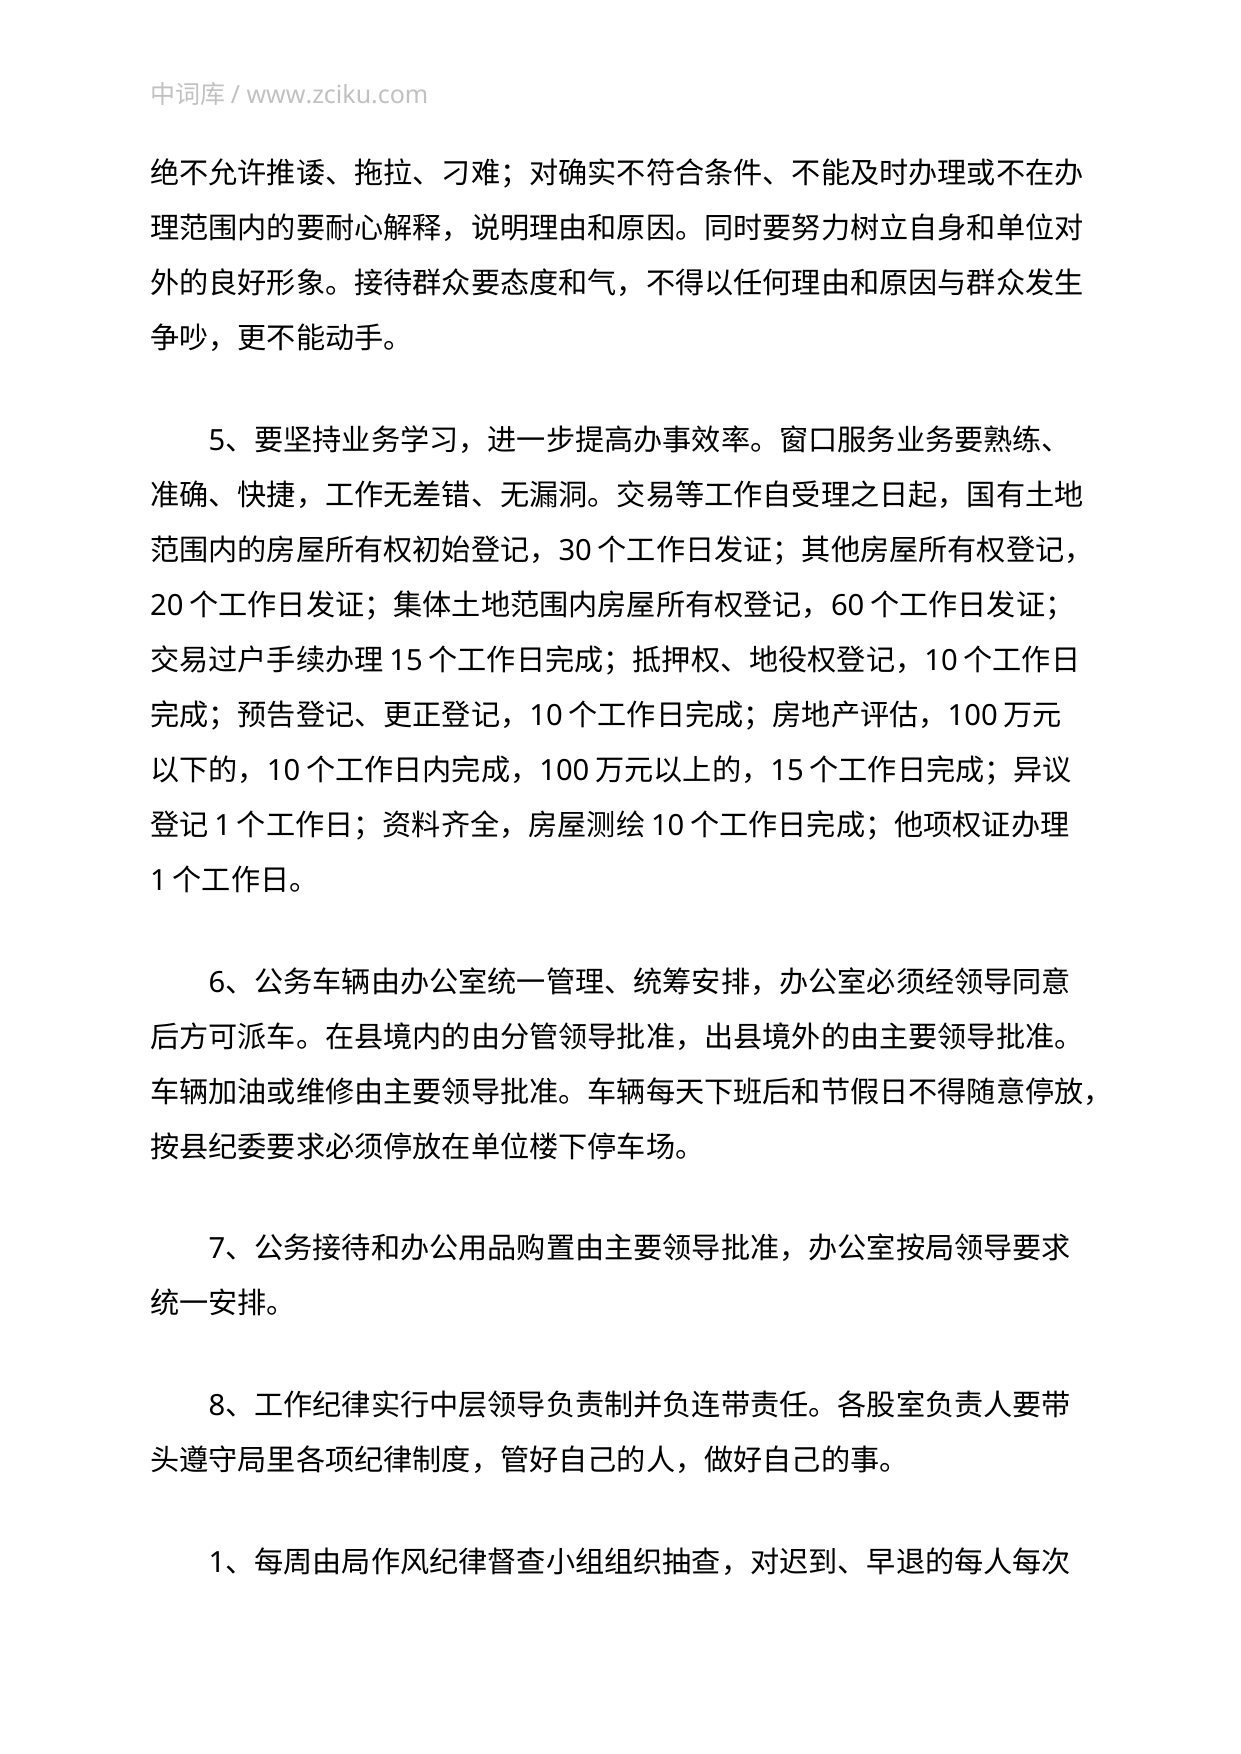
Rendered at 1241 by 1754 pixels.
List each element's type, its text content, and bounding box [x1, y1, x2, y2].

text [150, 1538, 1090, 1581]
text 7、公务接待和办公用品购置由主要领导批准，办公室按局领导要求统一安排。 [150, 1225, 1090, 1322]
text 6、公务车辆由办公室统一管理、统筹安排，办公室必须经领导同意后方可派车。在县境内的由分管领导批准，出县境外的由主要领导批准。车辆加油或维修由主要领导批准。车辆每天下班后和节假日不得随意停放，按县纪委要求必须停放在单位楼下停车场。 [150, 958, 1090, 1165]
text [150, 150, 1090, 357]
text 5、要坚持业务学习，进一步提高办事效率。窗口服务业务要熟练、准确、快捷，工作无差错、无漏洞。交易等工作自受理之日起，国有土地范围内的房屋所有权初始登记，30个工作日发证；其他房屋所有权登记，20个工作日发证；集体土地范围内房屋所有权登记，60个工作日发证；交易过户手续办理15个工作日完成；抵押权、地役权登记，10个工作日完成；预告登记、更正登记，10个工作日完成；房地产评估，100万元以下的，10个工作日内完成，100万元以上的，15个工作日完成；异议登记1个工作日；资料齐全，房屋测绘10个工作日完成；他项权证办理1个工作日。 [150, 416, 1090, 899]
text 8、工作纪律实行中层领导负责制并负连带责任。各股室负责人要带头遵守局里各项纪律制度，管好自己的人，做好自己的事。 [150, 1382, 1090, 1479]
